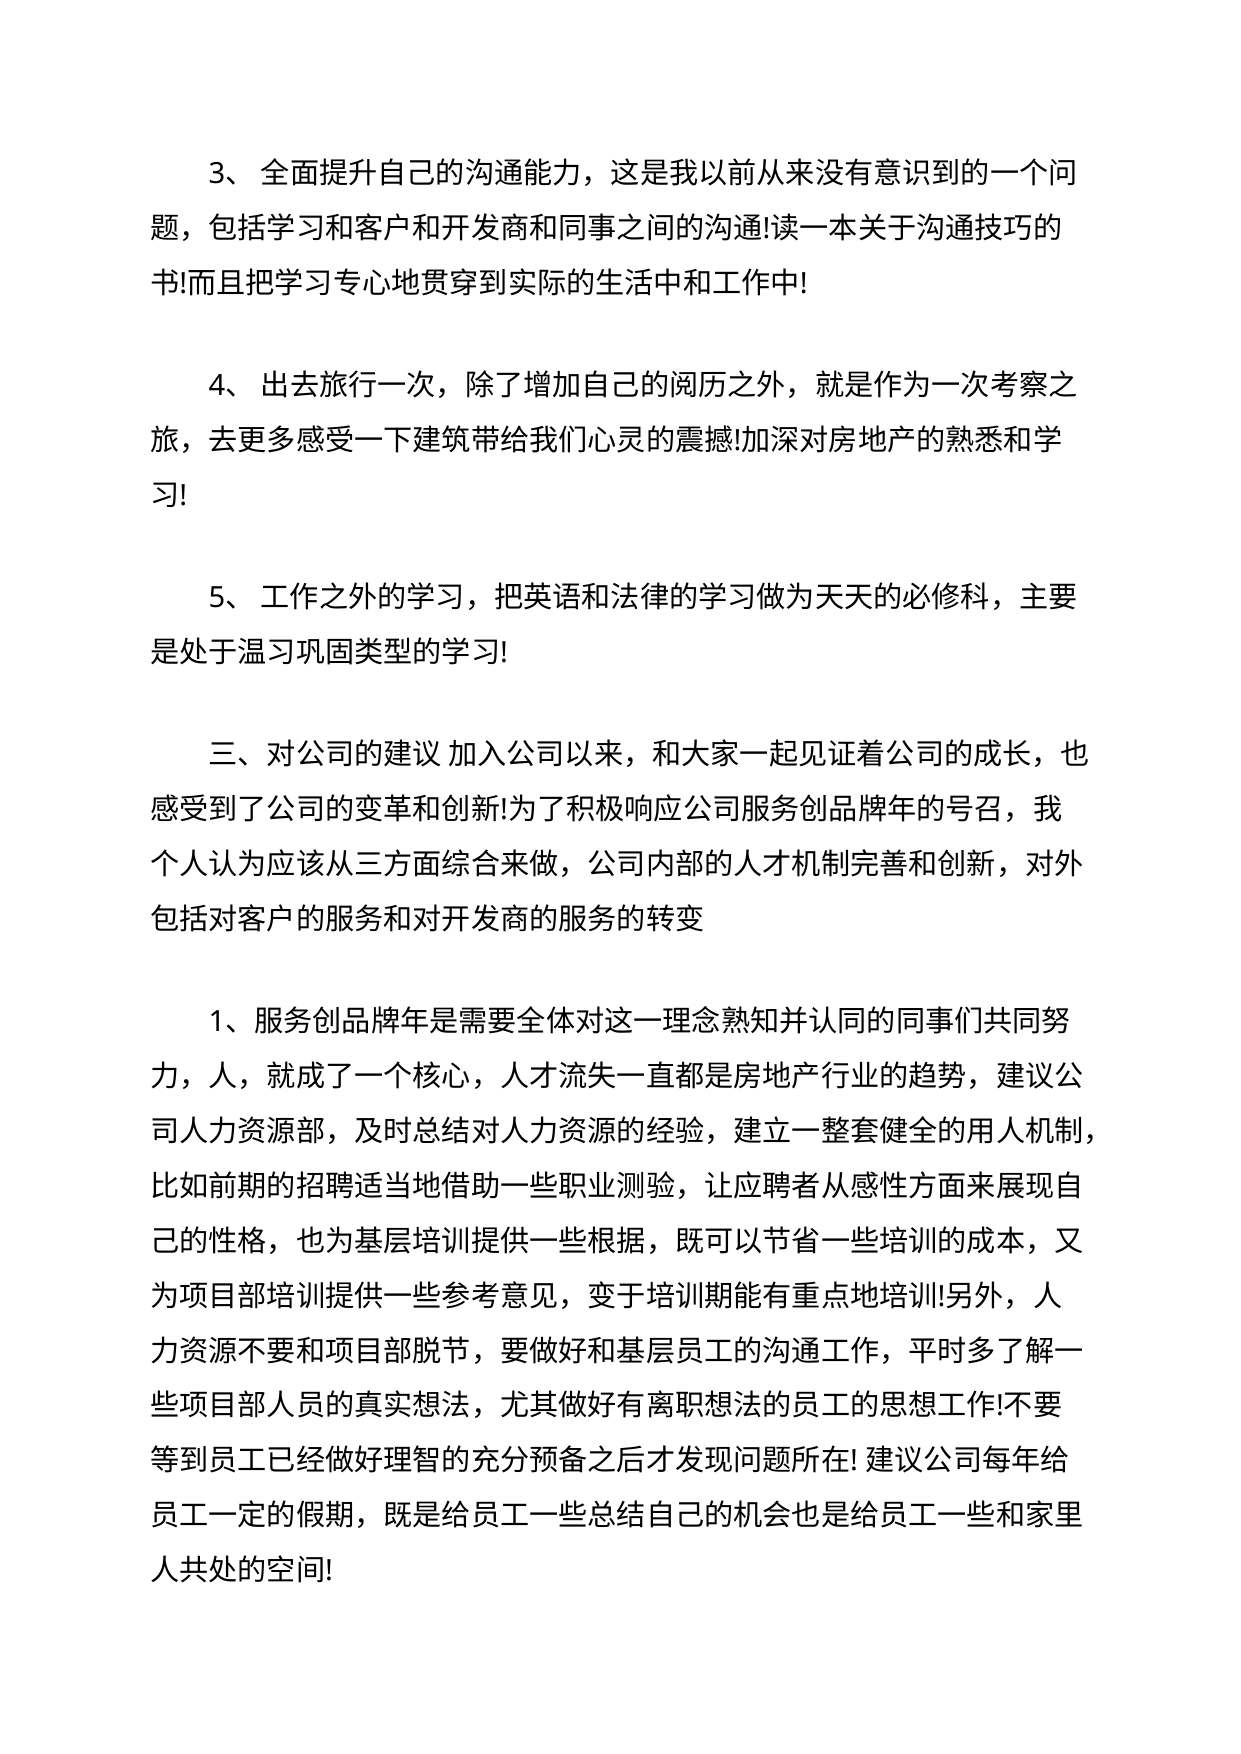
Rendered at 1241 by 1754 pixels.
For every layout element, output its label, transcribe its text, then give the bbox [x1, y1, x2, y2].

text 3、 全面提升自己的沟通能力，这是我以前从来没有意识到的一个问题，包括学习和客户和开发商和同事之间的沟通!读一本关于沟通技巧的书!而且把学习专心地贯穿到实际的生活中和工作中! [150, 150, 1090, 302]
text 4、 出去旅行一次，除了增加自己的阅历之外，就是作为一次考察之旅，去更多感受一下建筑带给我们心灵的震撼!加深对房地产的熟悉和学习! [150, 362, 1090, 514]
text 三、对公司的建议 加入公司以来，和大家一起见证着公司的成长，也感受到了公司的变革和创新!为了积极响应公司服务创品牌年的号召，我个人认为应该从三方面综合来做，公司内部的人才机制完善和创新，对外包括对客户的服务和对开发商的服务的转变 [150, 731, 1090, 938]
text 1、服务创品牌年是需要全体对这一理念熟知并认同的同事们共同努力，人，就成了一个核心，人才流失一直都是房地产行业的趋势，建议公司人力资源部，及时总结对人力资源的经验，建立一整套健全的用人机制，比如前期的招聘适当地借助一些职业测验，让应聘者从感性方面来展现自己的性格，也为基层培训提供一些根据，既可以节省一些培训的成本，又为项目部培训提供一些参考意见，变于培训期能有重点地培训!另外，人力资源不要和项目部脱节，要做好和基层员工的沟通工作，平时多了解一些项目部人员的真实想法，尤其做好有离职想法的员工的思想工作!不要等到员工已经做好理智的充分预备之后才发现问题所在! 建议公司每年给员工一定的假期，既是给员工一些总结自己的机会也是给员工一些和家里人共处的空间! [150, 997, 1090, 1589]
text 5、 工作之外的学习，把英语和法律的学习做为天天的必修科，主要是处于温习巩固类型的学习! [150, 574, 1090, 671]
